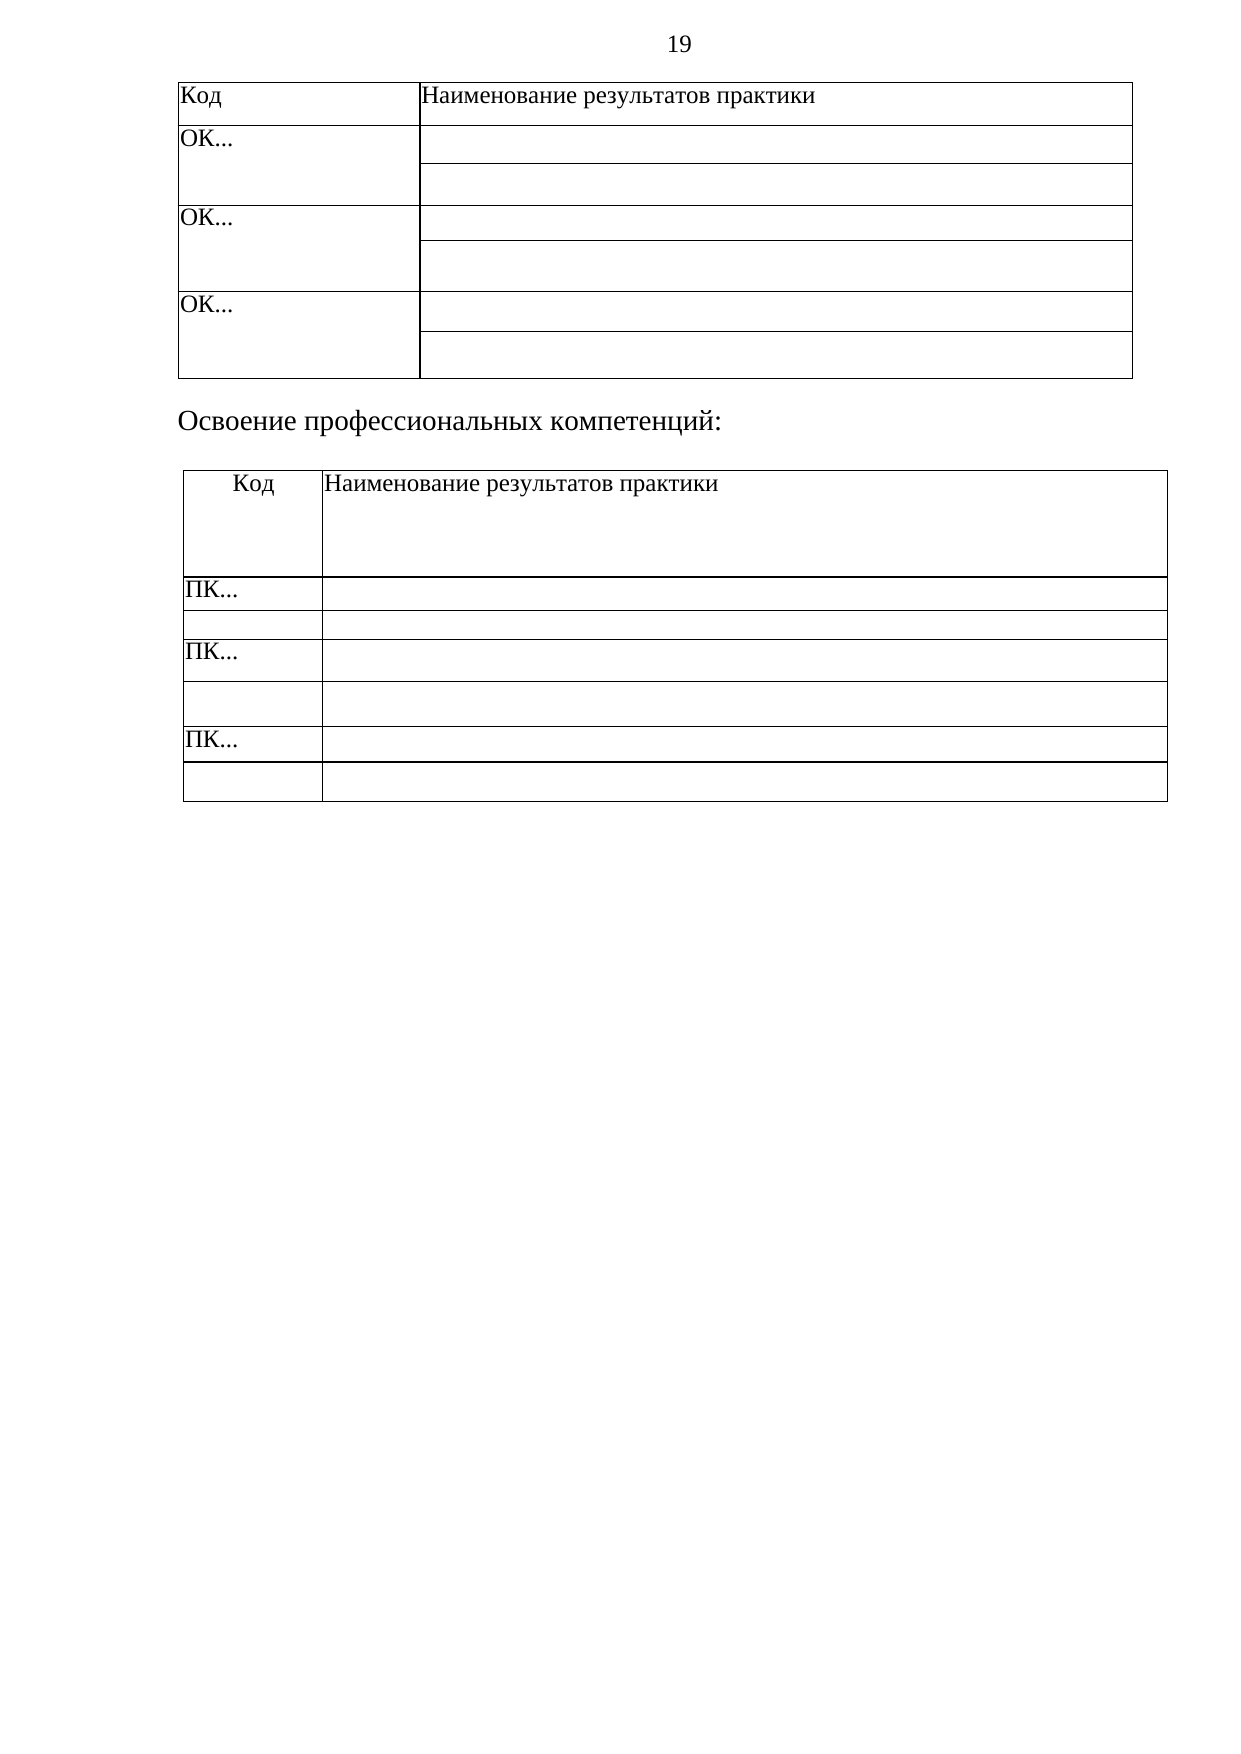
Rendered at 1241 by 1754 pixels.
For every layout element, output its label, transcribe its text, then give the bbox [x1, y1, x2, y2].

table_cell ОК... [179, 126, 419, 204]
table_cell [323, 682, 1167, 726]
table_cell [323, 640, 1167, 681]
table_header Наименование результатов практики [421, 83, 1132, 125]
table_cell [421, 292, 1132, 331]
table_cell [184, 682, 322, 726]
table_header Код [179, 83, 419, 125]
table_cell ОК... [179, 206, 419, 291]
table_cell [184, 611, 322, 638]
table_cell [323, 727, 1167, 761]
table_header Код [184, 471, 322, 576]
table_cell ОК... [179, 292, 419, 378]
table_cell [421, 241, 1132, 291]
table_cell [323, 763, 1167, 801]
table_cell [421, 126, 1132, 163]
table_cell [421, 164, 1132, 204]
table_cell [421, 206, 1132, 240]
table_cell [421, 332, 1132, 378]
table_cell [184, 763, 322, 801]
table_cell ПК... [184, 640, 322, 681]
text Освоение профессиональных компетенций: [177, 403, 1181, 436]
table_header Наименование результатов практики [323, 471, 1167, 576]
table_cell [323, 578, 1167, 610]
table_cell ПК... [184, 578, 322, 610]
table_cell ПК... [184, 727, 322, 761]
table_cell [323, 611, 1167, 638]
